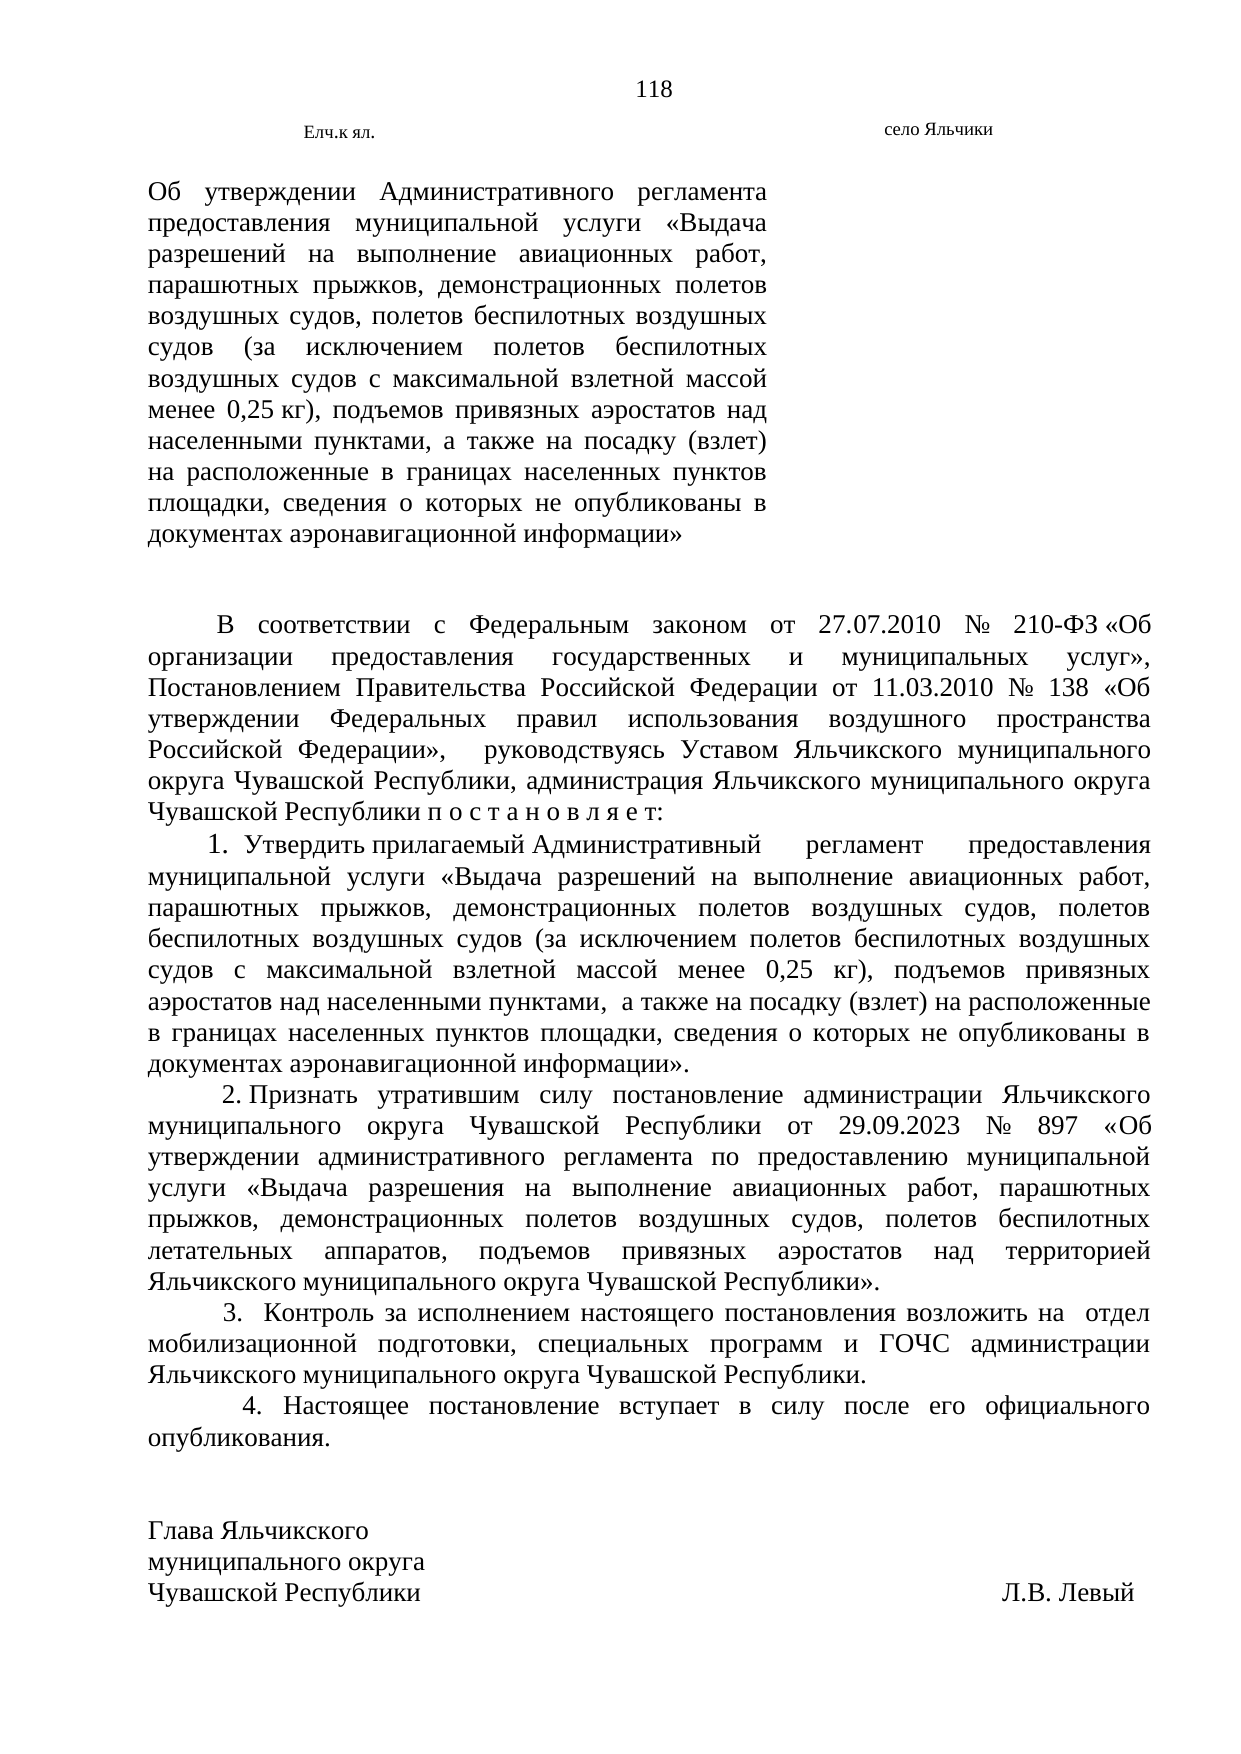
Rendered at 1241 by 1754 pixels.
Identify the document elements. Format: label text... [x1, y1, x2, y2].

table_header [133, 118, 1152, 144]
text Глава Яльчикского [148, 1514, 1152, 1545]
text 2. Признать утратившим силу постановление администрации Яльчикского муниципального округа Чувашской Республики от 29.09.2023 № 897 «Об утверждении административного регламента по предоставлению муниципальной услуги «Выдача разрешения на выполнение авиационных работ, парашютных прыжков, демонстрационных полетов воздушных судов, полетов беспилотных летательных аппаратов, подъемов привязных аэростатов над территорией Яльчикского муниципального округа Чувашской Республики». [148, 1078, 1152, 1296]
text В соответствии с Федеральным законом от 27.07.2010 № 210-ФЗ «Об организации предоставления государственных и муниципальных услуг», Постановлением Правительства Российской Федерации от 11.03.2010 № 138 «Об утверждении Федеральных правил использования воздушного пространства Российской Федерации», руководствуясь Уставом Яльчикского муниципального округа Чувашской Республики, администрация Яльчикского муниципального округа Чувашской Республики п о с т а н о в л я е т: [148, 608, 1152, 826]
text 4. Настоящее постановление вступает в силу после его официального опубликования. [148, 1389, 1152, 1452]
text Чувашской Республики Л.В. Левый [148, 1576, 1152, 1607]
text Об утверждении Административного регламента предоставления муниципальной услуги «Выдача разрешений на выполнение авиационных работ, парашютных прыжков, демонстрационных полетов воздушных судов, полетов беспилотных воздушных судов (за исключением полетов беспилотных воздушных судов с максимальной взлетной массой менее 0,25 кг), подъемов привязных аэростатов над населенными пунктами, а также на посадку (взлет) на расположенные в границах населенных пунктов площадки, сведения о которых не опубликованы в документах аэронавигационной информации» [148, 175, 768, 548]
text муниципального округа [148, 1545, 1152, 1576]
text 3. Контроль за исполнением настоящего постановления возложить на отдел мобилизационной подготовки, специальных программ и ГОЧС администрации Яльчикского муниципального округа Чувашской Республики. [148, 1296, 1152, 1389]
text 1. Утвердить прилагаемый Административный регламент предоставления муниципальной услуги «Выдача разрешений на выполнение авиационных работ, парашютных прыжков, демонстрационных полетов воздушных судов, полетов беспилотных воздушных судов (за исключением полетов беспилотных воздушных судов с максимальной взлетной массой менее 0,25 кг), подъемов привязных аэростатов над населенными пунктами, а также на посадку (взлет) на расположенные в границах населенных пунктов площадки, сведения о которых не опубликованы в документах аэронавигационной информации». [148, 826, 1152, 1078]
